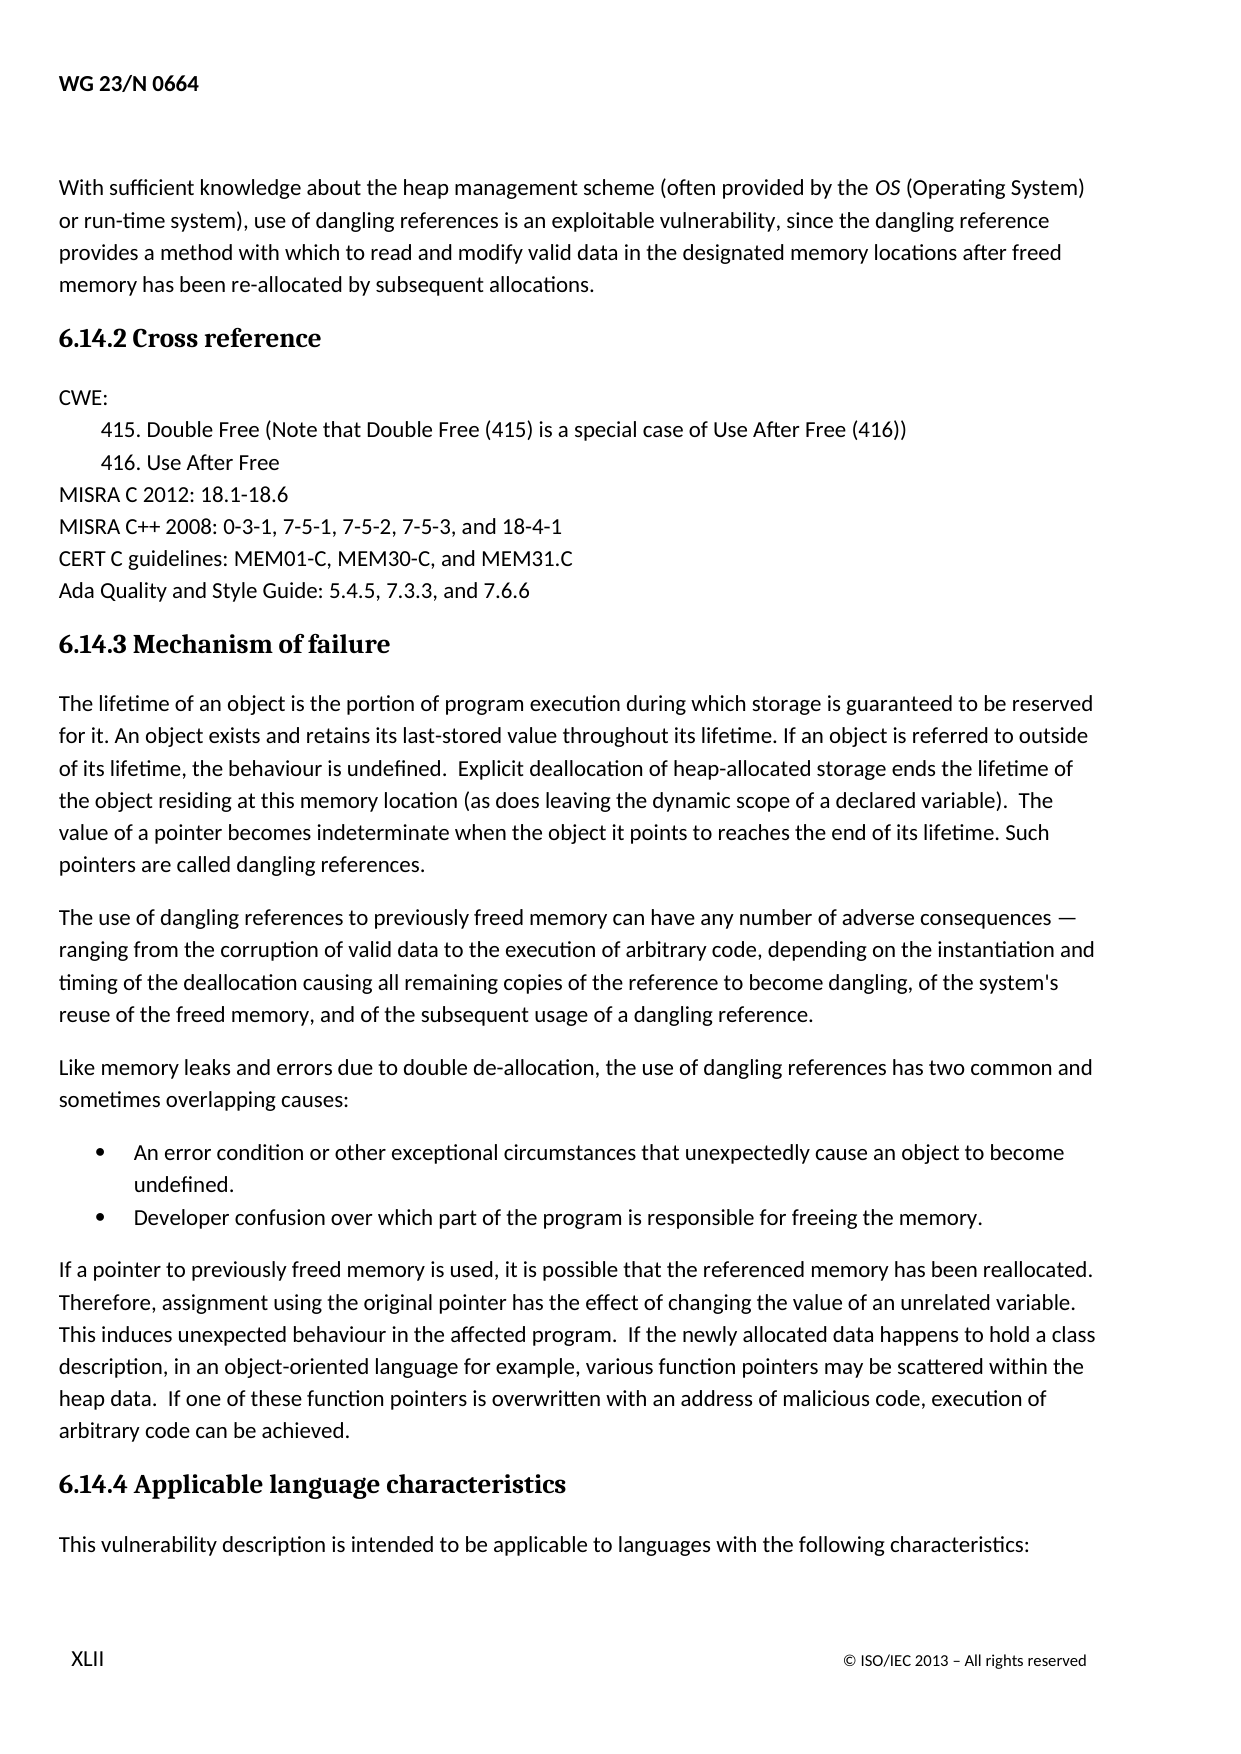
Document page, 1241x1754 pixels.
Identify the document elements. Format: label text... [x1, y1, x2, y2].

text The use of dangling references to previously freed memory can have any number of adverse consequences — ranging from the corruption of valid data to the execution of arbitrary code, depending on the instantiation and timing of the deallocation causing all remaining copies of the reference to become dangling, of the system's reuse of the freed memory, and of the subsequent usage of a dangling reference. [58, 903, 1099, 1028]
text If a pointer to previously freed memory is used, it is possible that the referenced memory has been reallocated. Therefore, assignment using the original pointer has the effect of changing the value of an unrelated variable. This induces unexpected behaviour in the affected program. If the newly allocated data happens to hold a class description, in an object-oriented language for example, various function pointers may be scattered within the heap data. If one of these function pointers is overwritten with an address of malicious code, execution of arbitrary code can be achieved. [58, 1256, 1099, 1444]
text CWE: [58, 383, 1099, 411]
text Like memory leaks and errors due to double de-allocation, the use of dangling references has two common and sometimes overlapping causes: [58, 1053, 1099, 1113]
subtitle 6.14.4 Applicable language characteristics [58, 1469, 1099, 1501]
text Ada Quality and Style Guide: 5.4.5, 7.3.3, and 7.6.6 [58, 576, 1099, 604]
text 416. Use After Free [101, 448, 1099, 476]
subtitle 6.14.3 Mechanism of failure [58, 629, 1099, 661]
list An error condition or other exceptional circumstances that unexpectedly cause an object to become undefined. [96, 1138, 1099, 1198]
text This vulnerability description is intended to be applicable to languages with the following characteristics: [58, 1530, 1099, 1558]
text CERT C guidelines: MEM01-C, MEM30-C, and MEM31.C [58, 544, 1099, 572]
text With sufficient knowledge about the heap management scheme (often provided by the OS (Operating System) or run-time system), use of dangling references is an exploitable vulnerability, since the dangling reference provides a method with which to read and modify valid data in the designated memory locations after freed memory has been re-allocated by subsequent allocations. [58, 173, 1099, 298]
subtitle 6.14.2 Cross reference [58, 323, 1099, 354]
text The lifetime of an object is the portion of program execution during which storage is guaranteed to be reserved for it. An object exists and retains its last-stored value throughout its lifetime. If an object is referred to outside of its lifetime, the behaviour is undefined. Explicit deallocation of heap-allocated storage ends the lifetime of the object residing at this memory location (as does leaving the dynamic scope of a declared variable). The value of a pointer becomes indeterminate when the object it points to reaches the end of its lifetime. Such pointers are called dangling references. [58, 689, 1099, 878]
text MISRA C++ 2008: 0-3-1, 7-5-1, 7-5-2, 7-5-3, and 18-4-1 [58, 512, 1099, 540]
text MISRA C 2012: 18.1-18.6 [58, 480, 1099, 508]
list Developer confusion over which part of the program is responsible for freeing the memory. [96, 1203, 1099, 1231]
text 415. Double Free (Note that Double Free (415) is a special case of Use After Free (416)) [101, 415, 1099, 443]
